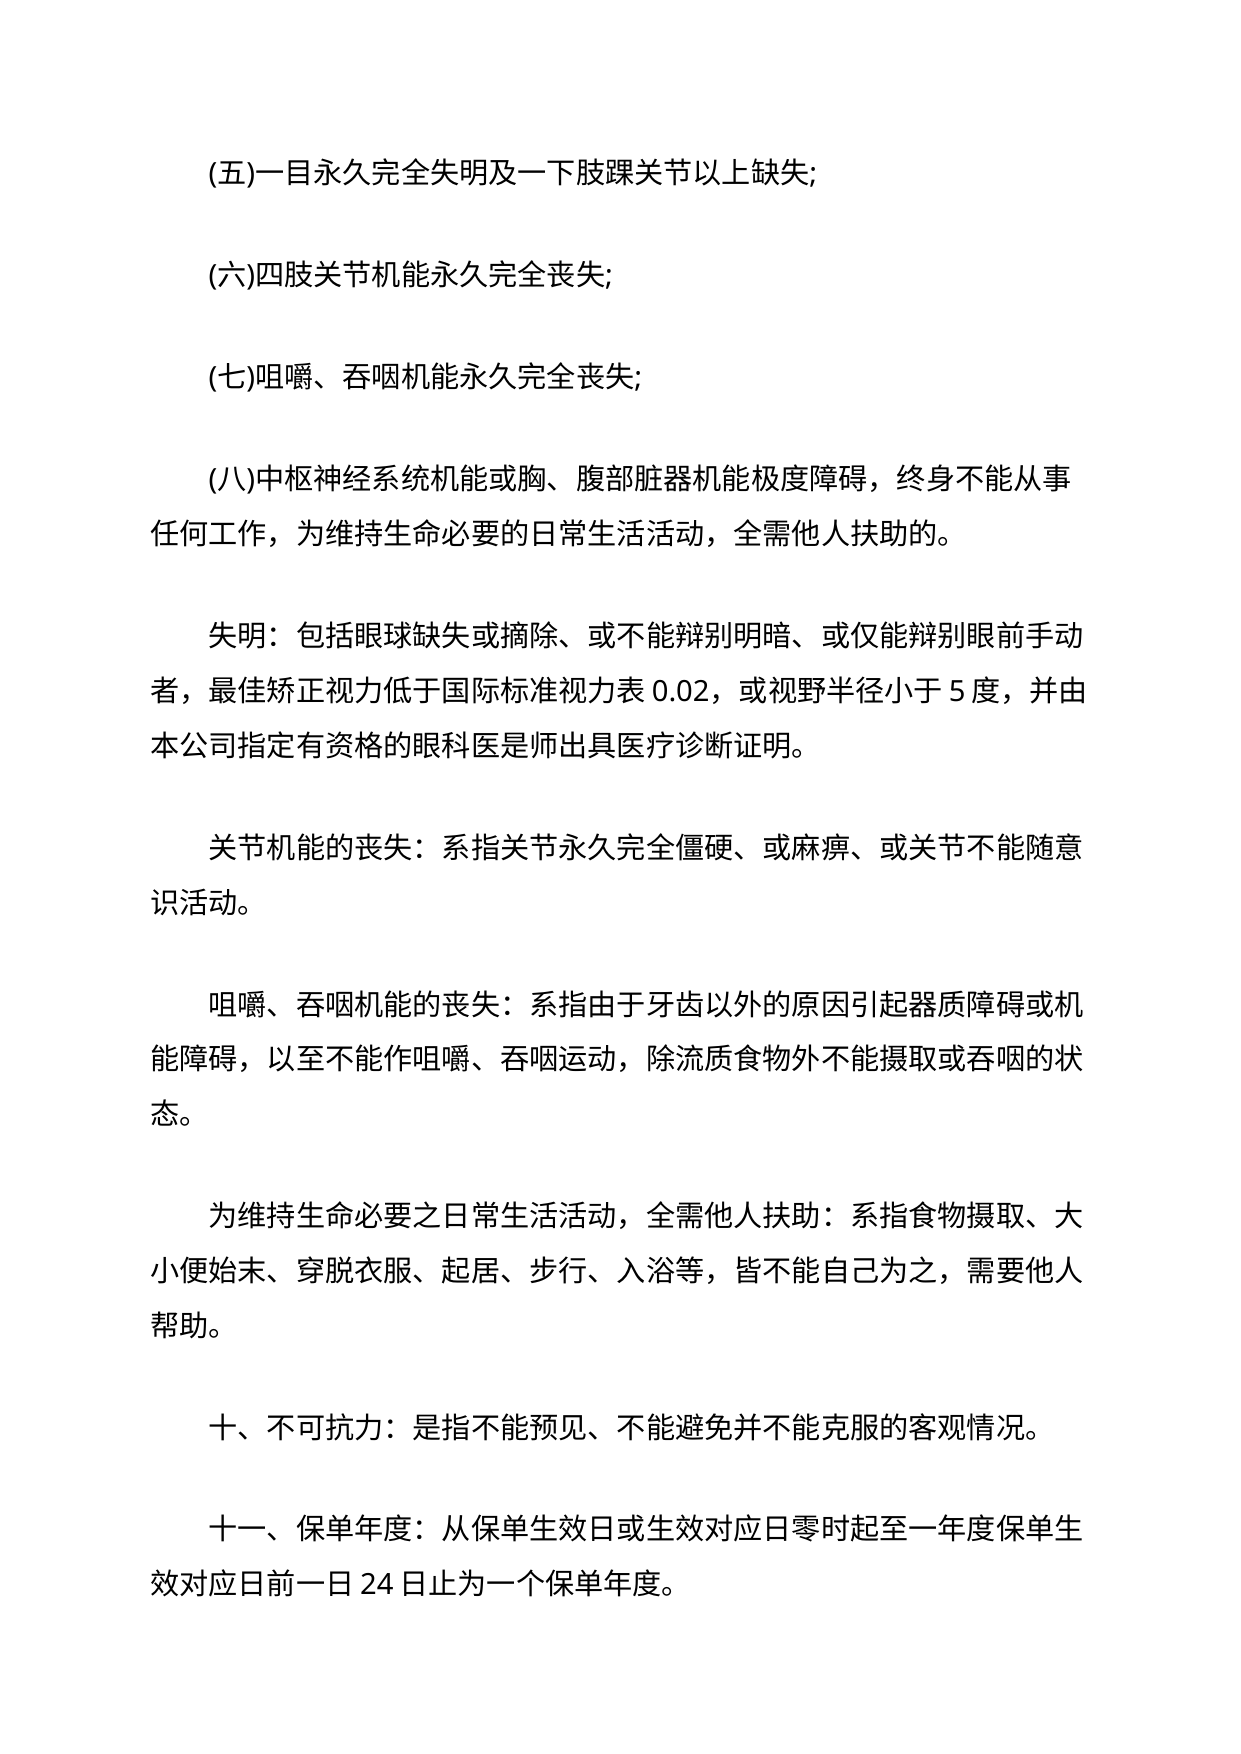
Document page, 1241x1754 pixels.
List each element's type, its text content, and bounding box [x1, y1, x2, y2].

text 十一、保单年度：从保单生效日或生效对应日零时起至一年度保单生效对应日前一日24日止为一个保单年度。 [150, 1506, 1090, 1603]
text (八)中枢神经系统机能或胸、腹部脏器机能极度障碍，终身不能从事任何工作，为维持生命必要的日常生活活动，全需他人扶助的。 [150, 456, 1090, 553]
text 失明：包括眼球缺失或摘除、或不能辩别明暗、或仅能辩别眼前手动者，最佳矫正视力低于国际标准视力表0.02，或视野半径小于5度，并由本公司指定有资格的眼科医是师出具医疗诊断证明。 [150, 613, 1090, 765]
text 关节机能的丧失：系指关节永久完全僵硬、或麻痹、或关节不能随意识活动。 [150, 824, 1090, 922]
text 为维持生命必要之日常生活活动，全需他人扶助：系指食物摄取、大小便始末、穿脱衣服、起居、步行、入浴等，皆不能自己为之，需要他人帮助。 [150, 1193, 1090, 1345]
text 咀嚼、吞咽机能的丧失：系指由于牙齿以外的原因引起器质障碍或机能障碍，以至不能作咀嚼、吞咽运动，除流质食物外不能摄取或吞咽的状态。 [150, 981, 1090, 1133]
text (五)一目永久完全失明及一下肢踝关节以上缺失; [150, 150, 1090, 192]
text 十、不可抗力：是指不能预见、不能避免并不能克服的客观情况。 [150, 1404, 1090, 1446]
text (六)四肢关节机能永久完全丧失; [150, 252, 1090, 294]
text (七)咀嚼、吞咽机能永久完全丧失; [150, 354, 1090, 396]
